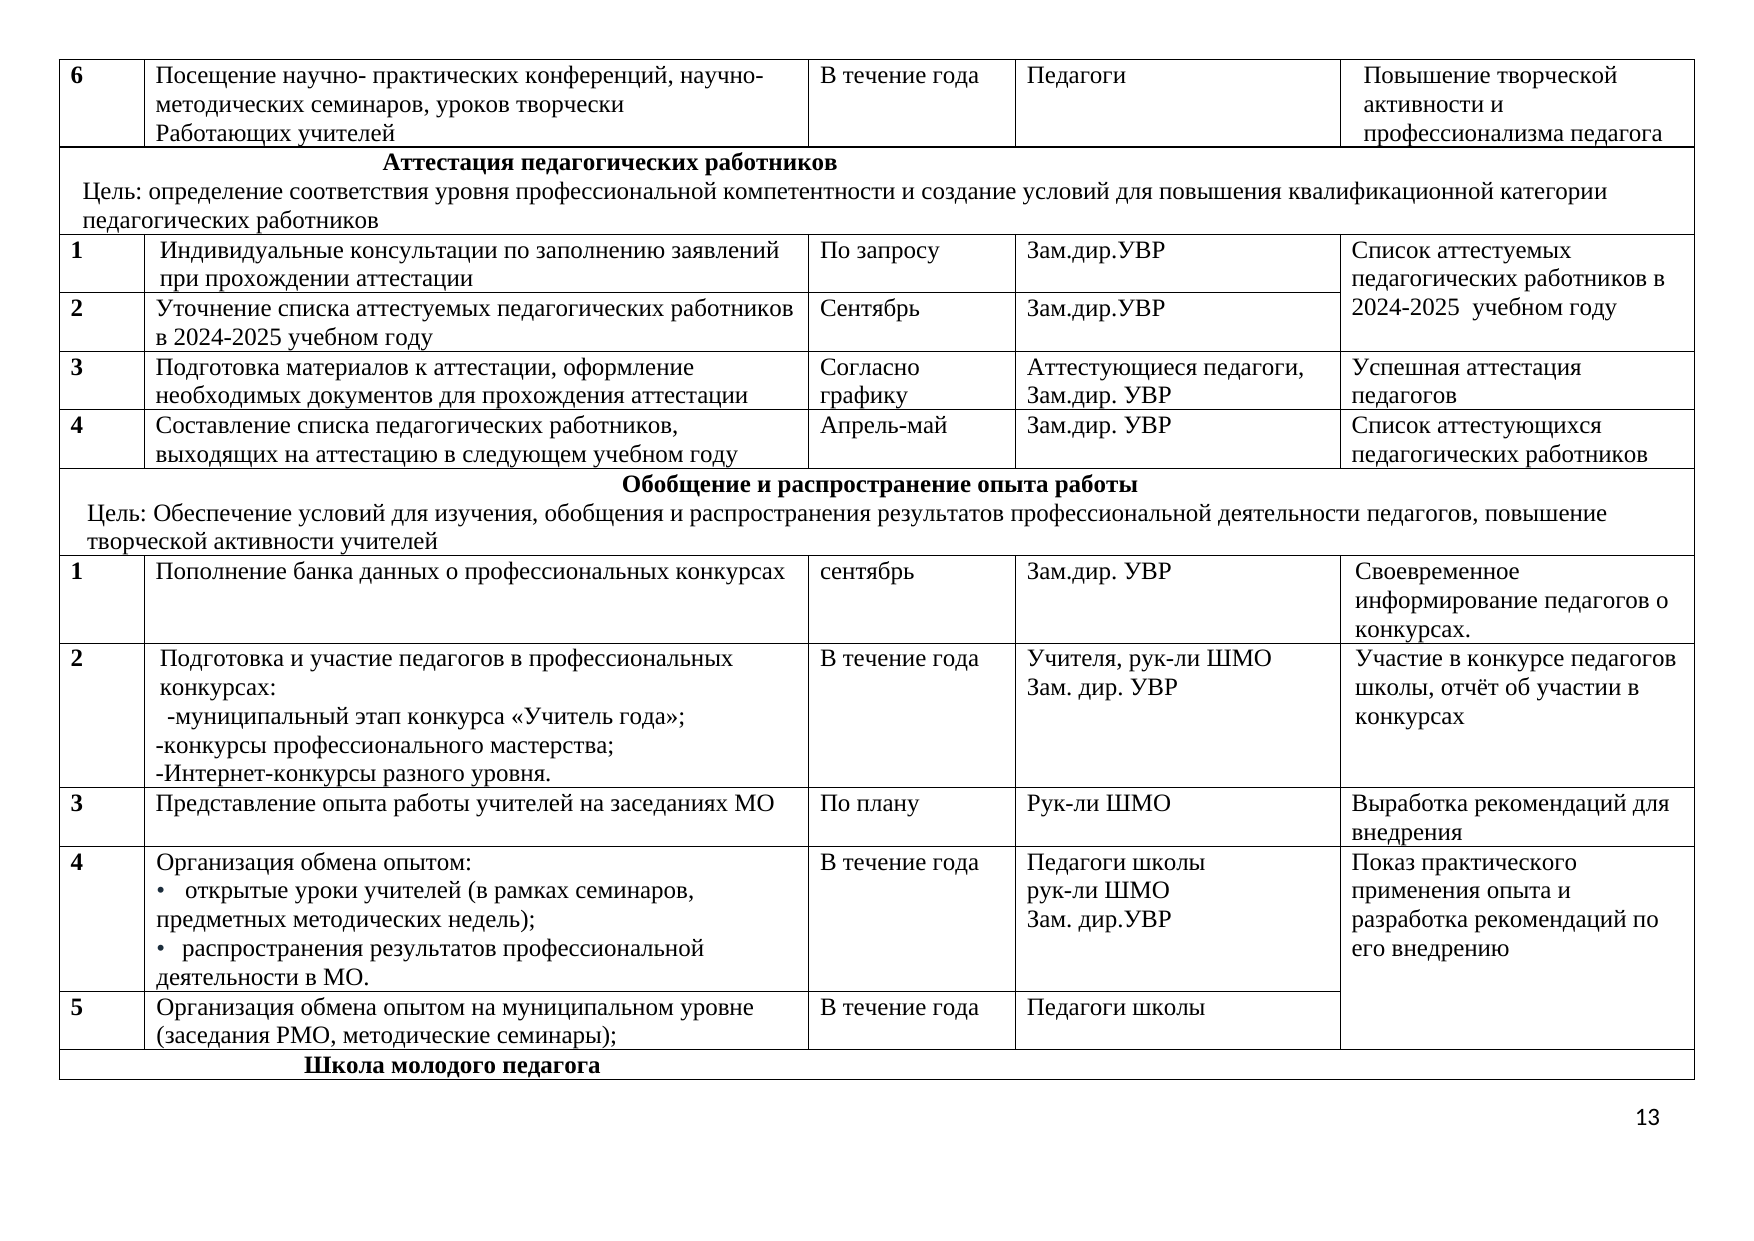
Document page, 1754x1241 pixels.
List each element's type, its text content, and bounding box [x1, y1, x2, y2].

table_cell Аттестующиеся педагоги, Зам.дир. УВР [1016, 352, 1340, 409]
table_cell 2 [60, 644, 144, 787]
table_cell Выработка рекомендаций для внедрения [1341, 788, 1694, 846]
table_cell Зам.дир. УВР [1016, 556, 1340, 642]
table_cell Участие в конкурсе педагогов школы, отчёт об участии в конкурсах [1341, 644, 1694, 787]
table_cell 2 [60, 293, 144, 351]
table_cell Составление списка педагогических работников, выходящих на аттестацию в следующем учебном году [145, 410, 808, 468]
table_cell По плану [809, 788, 1015, 846]
table_cell В течение года [809, 644, 1015, 787]
table_cell сентябрь [809, 556, 1015, 642]
table_cell Успешная аттестация педагогов [1341, 352, 1694, 409]
table_cell 1 [60, 556, 144, 642]
table_cell Список аттестующихся педагогических работников [1341, 410, 1694, 468]
table_cell Подготовка и участие педагогов в профессиональных конкурсах: -муниципальный этап конкурса «Учитель года»; -конкурсы профессионального мастерства; -Интернет-конкурсы разного уровня. [145, 644, 808, 787]
table_cell Уточнение списка аттестуемых педагогических работников в 2024-2025 учебном году [145, 293, 808, 351]
table_cell Педагоги школы рук-ли ШМО Зам. дир.УВР [1016, 847, 1340, 991]
table_cell По запросу [809, 235, 1015, 292]
table_cell Организация обмена опытом на муниципальном уровне (заседания РМО, методические семинары); [145, 992, 808, 1049]
table_cell Индивидуальные консультации по заполнению заявлений при прохождении аттестации [145, 235, 808, 292]
table_cell Подготовка материалов к аттестации, оформление необходимых документов для прохождения аттестации [145, 352, 808, 409]
table_cell Пополнение банка данных о профессиональных конкурсах [145, 556, 808, 642]
table_cell Согласно графику [809, 352, 1015, 409]
table_cell Педагоги школы [1016, 992, 1340, 1049]
table_cell В течение года [809, 60, 1015, 146]
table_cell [60, 1050, 1694, 1079]
table_cell 1 [60, 235, 144, 292]
table_cell Рук-ли ШМО [1016, 788, 1340, 846]
table_cell 3 [60, 788, 144, 846]
table_cell Зам.дир. УВР [1016, 410, 1340, 468]
table_cell Обобщение и распространение опыта работы Цель: Обеспечение условий для изучения, обобщения и распространения результатов профессиональной деятельности педагогов, повышение творческой активности учителей [60, 469, 1694, 555]
table_cell Апрель-май [809, 410, 1015, 468]
table_cell 4 [60, 847, 144, 991]
table_cell Представление опыта работы учителей на заседаниях МО [145, 788, 808, 846]
table_cell Список аттестуемых педагогических работников в 2024-2025 учебном году [1341, 235, 1694, 351]
table_cell Своевременное информирование педагогов о конкурсах. [1341, 556, 1694, 642]
table_cell В течение года [809, 847, 1015, 991]
table_cell Повышение творческой активности и профессионализма педагога [1341, 60, 1694, 146]
table_cell Педагоги [1016, 60, 1340, 146]
table_cell Организация обмена опытом: открытые уроки учителей (в рамках семинаров, предметных методических недель); распространения результатов профессиональной деятельности в МО. [145, 847, 808, 991]
table_cell 6 [60, 60, 144, 146]
table_cell Учителя, рук-ли ШМО Зам. дир. УВР [1016, 644, 1340, 787]
table_cell Посещение научно- практических конференций, научно-методических семинаров, уроков творчески Работающих учителей [145, 60, 808, 146]
table_cell Зам.дир.УВР [1016, 235, 1340, 292]
table_cell Показ практического применения опыта и разработка рекомендаций по его внедрению [1341, 847, 1694, 1049]
table_cell Сентябрь [809, 293, 1015, 351]
table_cell 4 [60, 410, 144, 468]
table_cell В течение года [809, 992, 1015, 1049]
table_cell 3 [60, 352, 144, 409]
table_cell 5 [60, 992, 144, 1049]
table_cell Зам.дир.УВР [1016, 293, 1340, 351]
table_cell Аттестация педагогических работников Цель: определение соответствия уровня профессиональной компетентности и создание условий для повышения квалификационной категории педагогических работников [60, 148, 1694, 234]
